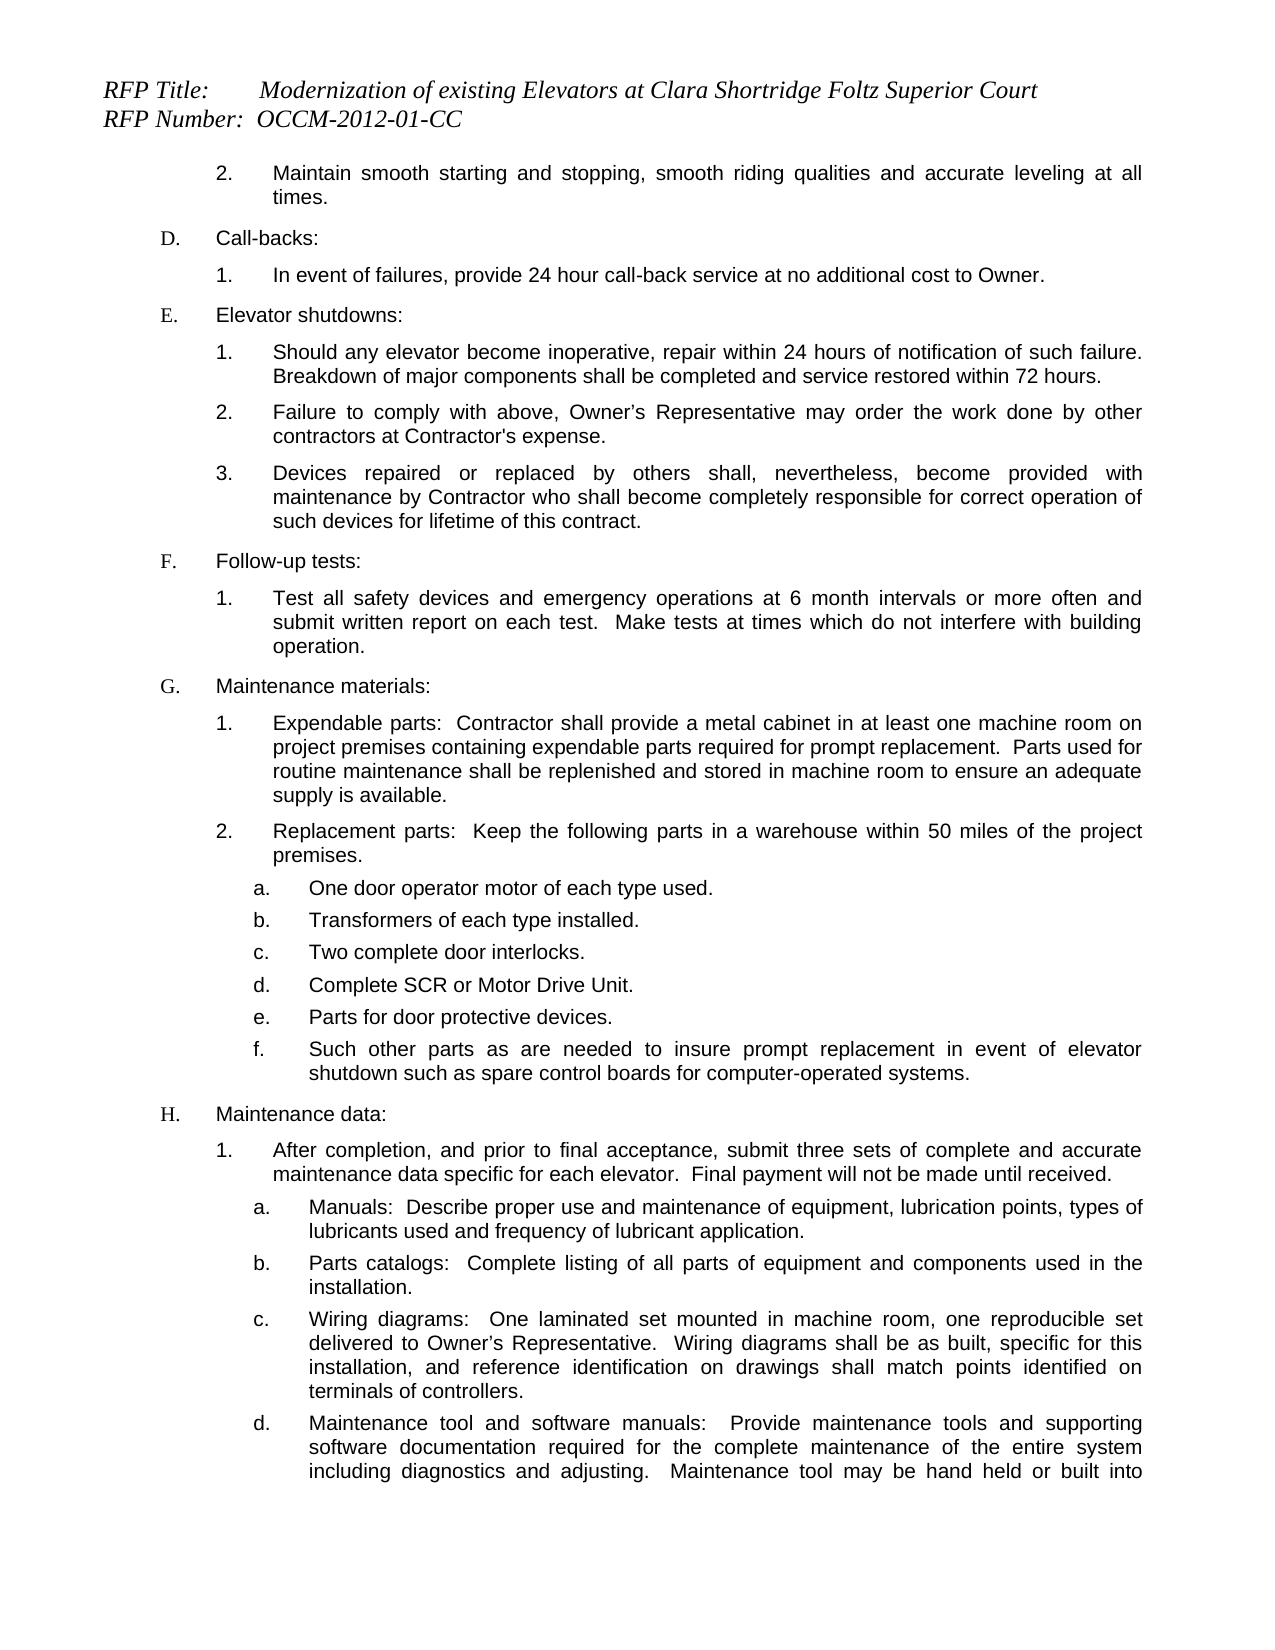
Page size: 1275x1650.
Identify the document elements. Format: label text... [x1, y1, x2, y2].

text Test all safety devices and emergency operations at 6 month intervals or more often and submit written report on each test. Make tests at times which do not interfere with building operation. [216, 586, 1144, 658]
text Manuals: Describe proper use and maintenance of equipment, lubrication points, types of lubricants used and frequency of lubricant application. [253, 1194, 1144, 1242]
text Call-backs: [160, 226, 1144, 250]
text Expendable parts: Contractor shall provide a metal cabinet in at least one machine room on project premises containing expendable parts required for prompt replacement. Parts used for routine maintenance shall be replenished and stored in machine room to ensure an adequate supply is available. [216, 711, 1144, 807]
text Devices repaired or replaced by others shall, nevertheless, become provided with maintenance by Contractor who shall become completely responsible for correct operation of such devices for lifetime of this contract. [216, 461, 1144, 532]
text Complete SCR or Motor Drive Unit. [253, 972, 1144, 996]
text Such other parts as are needed to insure prompt replacement in event of elevator shutdown such as spare control boards for computer-operated systems. [253, 1037, 1144, 1085]
text Maintenance materials: [160, 674, 1144, 698]
text Should any elevator become inoperative, repair within 24 hours of notification of such failure. Breakdown of major components shall be completed and service restored within 72 hours. [216, 340, 1144, 388]
text Maintain smooth starting and stopping, smooth riding qualities and accurate leveling at all times. [216, 161, 1144, 209]
text Transformers of each type installed. [253, 908, 1144, 932]
text Failure to comply with above, Owner’s Representative may order the work done by other contractors at Contractor's expense. [216, 400, 1144, 448]
text Replacement parts: Keep the following parts in a warehouse within 50 miles of the project premises. [216, 819, 1144, 867]
text Two complete door interlocks. [253, 940, 1144, 964]
text Follow-up tests: [160, 549, 1144, 573]
text Parts for door protective devices. [253, 1005, 1144, 1029]
text One door operator motor of each type used. [253, 876, 1144, 899]
text Elevator shutdowns: [160, 303, 1144, 327]
text Wiring diagrams: One laminated set mounted in machine room, one reproducible set delivered to Owner’s Representative. Wiring diagrams shall be as built, specific for this installation, and reference identification on drawings shall match points identified on terminals of controllers. [253, 1307, 1144, 1403]
text Parts catalogs: Complete listing of all parts of equipment and components used in the installation. [253, 1251, 1144, 1299]
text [253, 1411, 1144, 1483]
text In event of failures, provide 24 hour call-back service at no additional cost to Owner. [216, 262, 1144, 286]
text Maintenance data: [160, 1102, 1144, 1126]
text After completion, and prior to final acceptance, submit three sets of complete and accurate maintenance data specific for each elevator. Final payment will not be made until received. [216, 1138, 1144, 1186]
